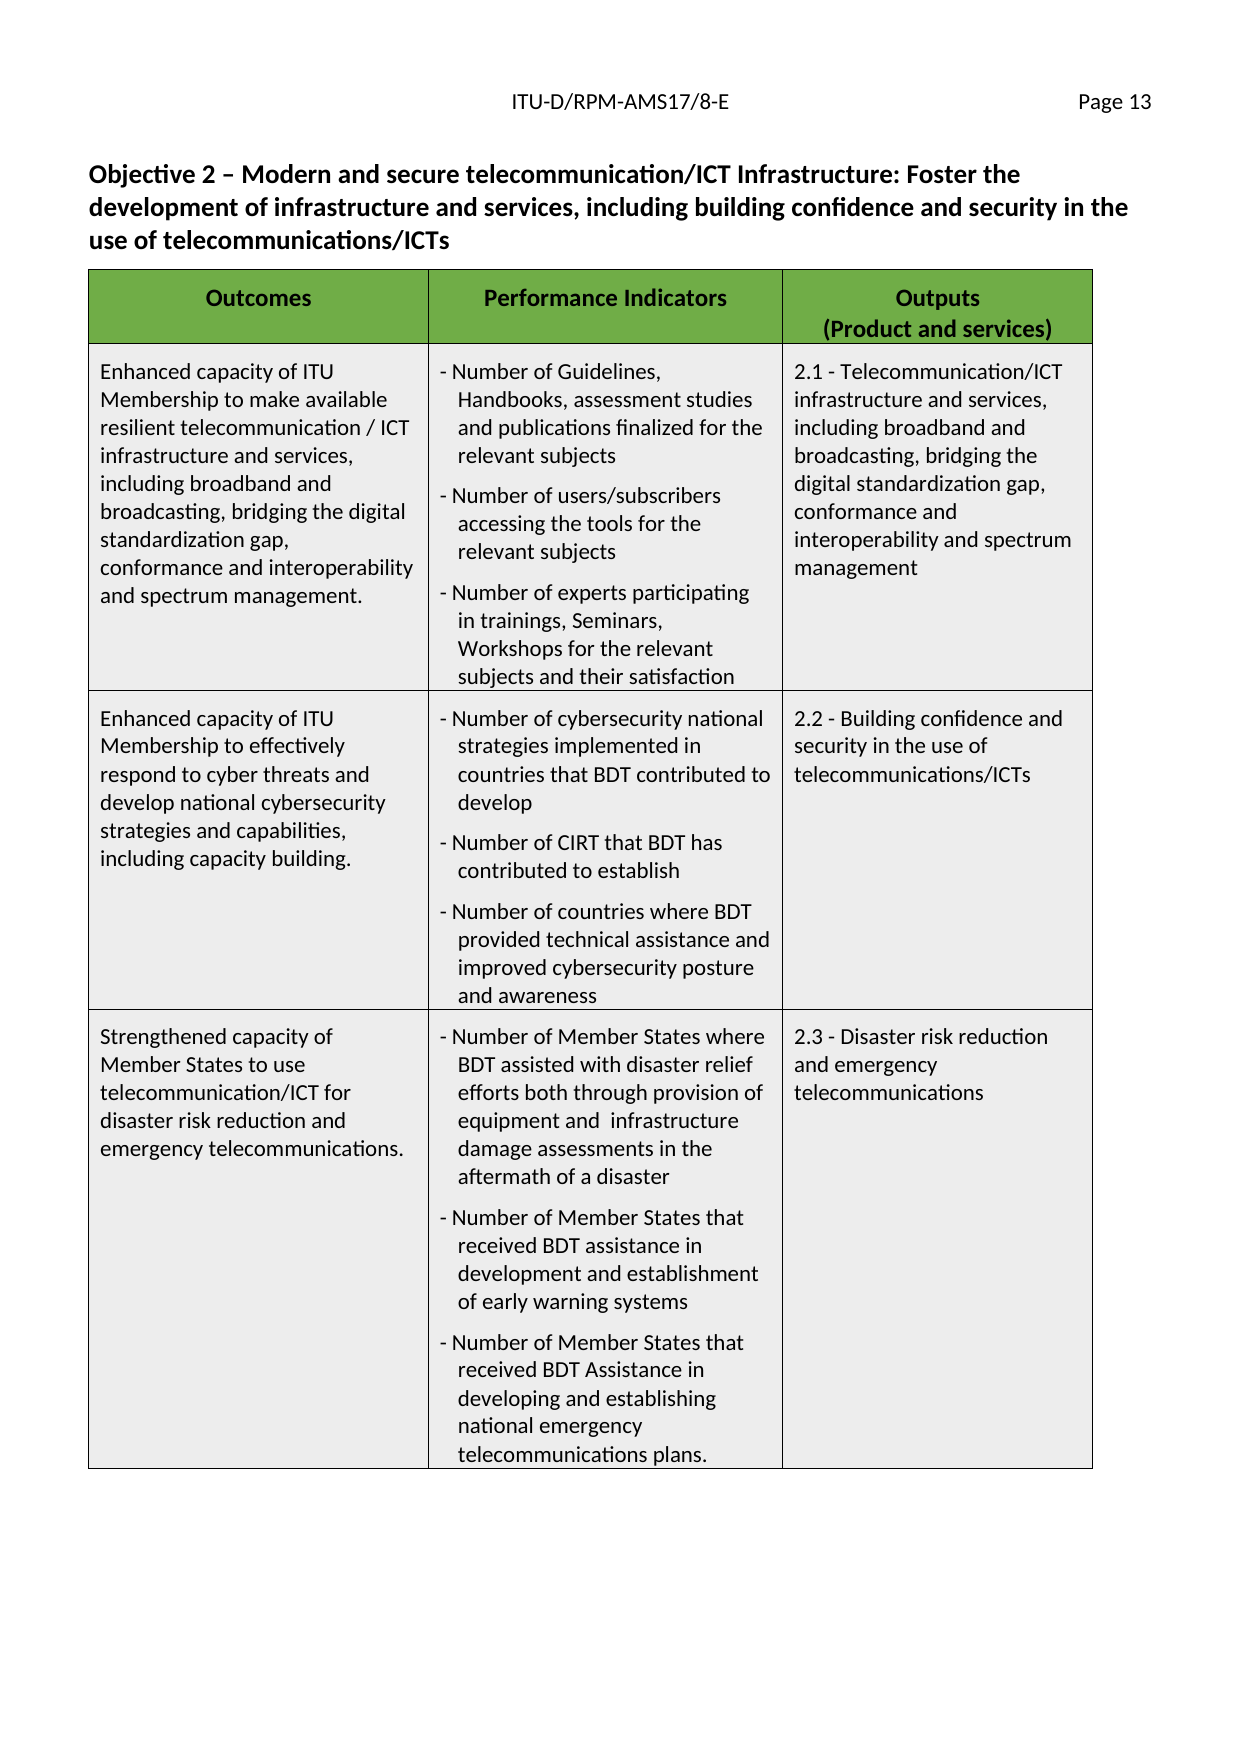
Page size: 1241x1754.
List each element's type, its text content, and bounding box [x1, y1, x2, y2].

table_cell - Number of cybersecurity national strategies implemented in countries that BDT contributed to develop - Number of CIRT that BDT has contributed to establish - Number of countries where BDT provided technical assistance and improved cybersecurity posture and awareness [429, 691, 782, 1009]
subtitle Objective 2 – Modern and secure telecommunication/ICT Infrastructure: Foster the development of infrastructure and services, including building confidence and security in the use of telecommunications/ICTs [89, 157, 1152, 256]
table_cell 2.2 - Building confidence and security in the use of telecommunications/ICTs [783, 691, 1092, 1009]
table_cell 2.1 - Telecommunication/ICT infrastructure and services, including broadband and broadcasting, bridging the digital standardization gap, conformance and interoperability and spectrum management [783, 344, 1092, 690]
table_cell - Number of Member States where BDT assisted with disaster relief efforts both through provision of equipment and infrastructure damage assessments in the aftermath of a disaster - Number of Member States that received BDT assistance in development and establishment of early warning systems - Number of Member States that received BDT Assistance in developing and establishing national emergency telecommunications plans. [429, 1010, 782, 1468]
table_cell Strengthened capacity of Member States to use telecommunication/ICT for disaster risk reduction and emergency telecommunications. [89, 1010, 428, 1468]
table_header Performance Indicators [429, 270, 782, 343]
table_header Outcomes [89, 270, 428, 343]
table_header Outputs (Product and services) [783, 270, 1092, 343]
table_cell Enhanced capacity of ITU Membership to make available resilient telecommunication / ICT infrastructure and services, including broadband and broadcasting, bridging the digital standardization gap, conformance and interoperability and spectrum management. [89, 344, 428, 690]
table_cell 2.3 - Disaster risk reduction and emergency telecommunications [783, 1010, 1092, 1468]
table_cell Enhanced capacity of ITU Membership to effectively respond to cyber threats and develop national cybersecurity strategies and capabilities, including capacity building. [89, 691, 428, 1009]
table_cell - Number of Guidelines, Handbooks, assessment studies and publications finalized for the relevant subjects - Number of users/subscribers accessing the tools for the relevant subjects - Number of experts participating in trainings, Seminars, Workshops for the relevant subjects and their satisfaction [429, 344, 782, 690]
